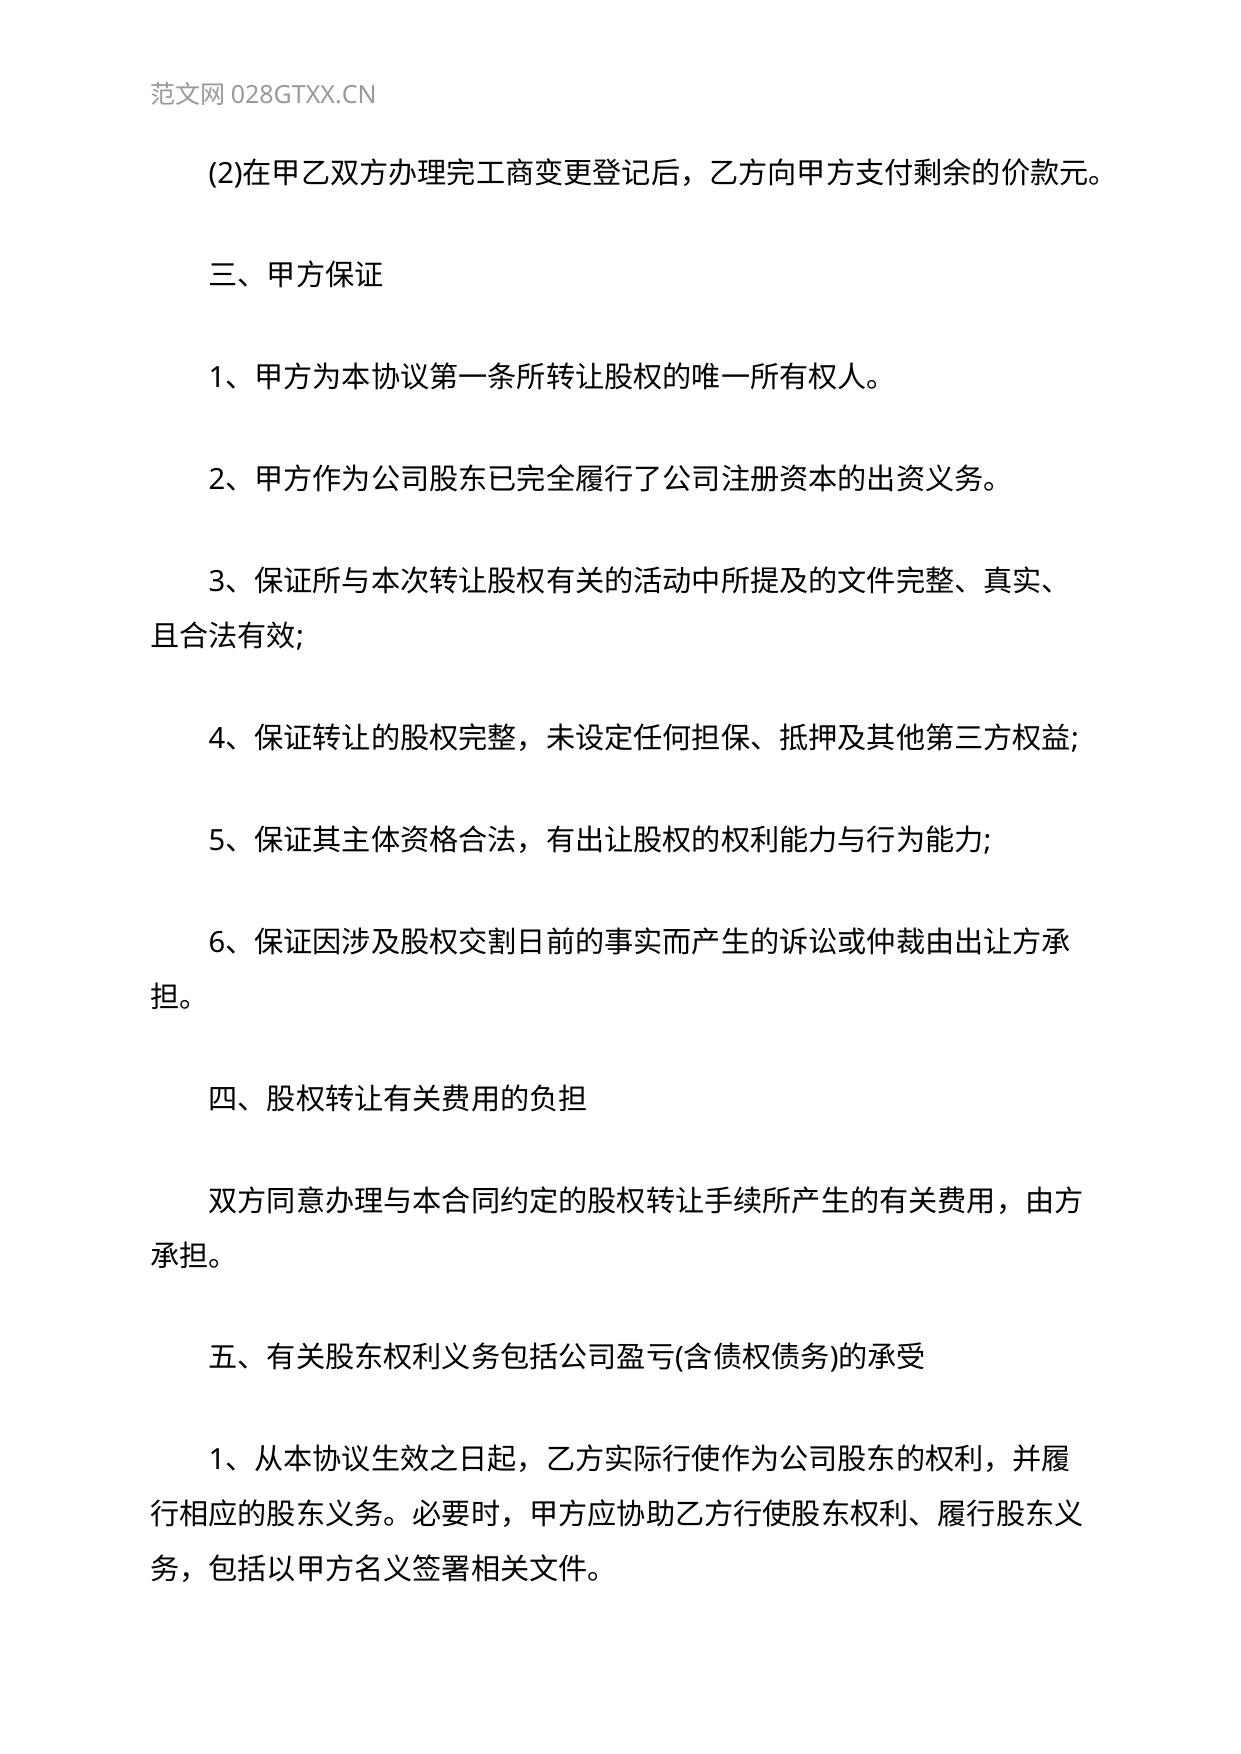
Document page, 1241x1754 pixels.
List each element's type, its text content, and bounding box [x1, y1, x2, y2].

text 3、保证所与本次转让股权有关的活动中所提及的文件完整、真实、且合法有效; [150, 558, 1090, 655]
text 1、甲方为本协议第一条所转让股权的唯一所有权人。 [150, 354, 1090, 396]
text (2)在甲乙双方办理完工商变更登记后，乙方向甲方支付剩余的价款元。 [150, 150, 1090, 192]
text 五、有关股东权利义务包括公司盈亏(含债权债务)的承受 [150, 1334, 1090, 1376]
text 2、甲方作为公司股东已完全履行了公司注册资本的出资义务。 [150, 456, 1090, 498]
text 6、保证因涉及股权交割日前的事实而产生的诉讼或仲裁由出让方承担。 [150, 919, 1090, 1016]
text 5、保证其主体资格合法，有出让股权的权利能力与行为能力; [150, 817, 1090, 859]
text 四、股权转让有关费用的负担 [150, 1075, 1090, 1118]
text 1、从本协议生效之日起，乙方实际行使作为公司股东的权利，并履行相应的股东义务。必要时，甲方应协助乙方行使股东权利、履行股东义务，包括以甲方名义签署相关文件。 [150, 1436, 1090, 1588]
text 双方同意办理与本合同约定的股权转让手续所产生的有关费用，由方承担。 [150, 1177, 1090, 1274]
text 三、甲方保证 [150, 252, 1090, 294]
text 4、保证转让的股权完整，未设定任何担保、抵押及其他第三方权益; [150, 715, 1090, 757]
